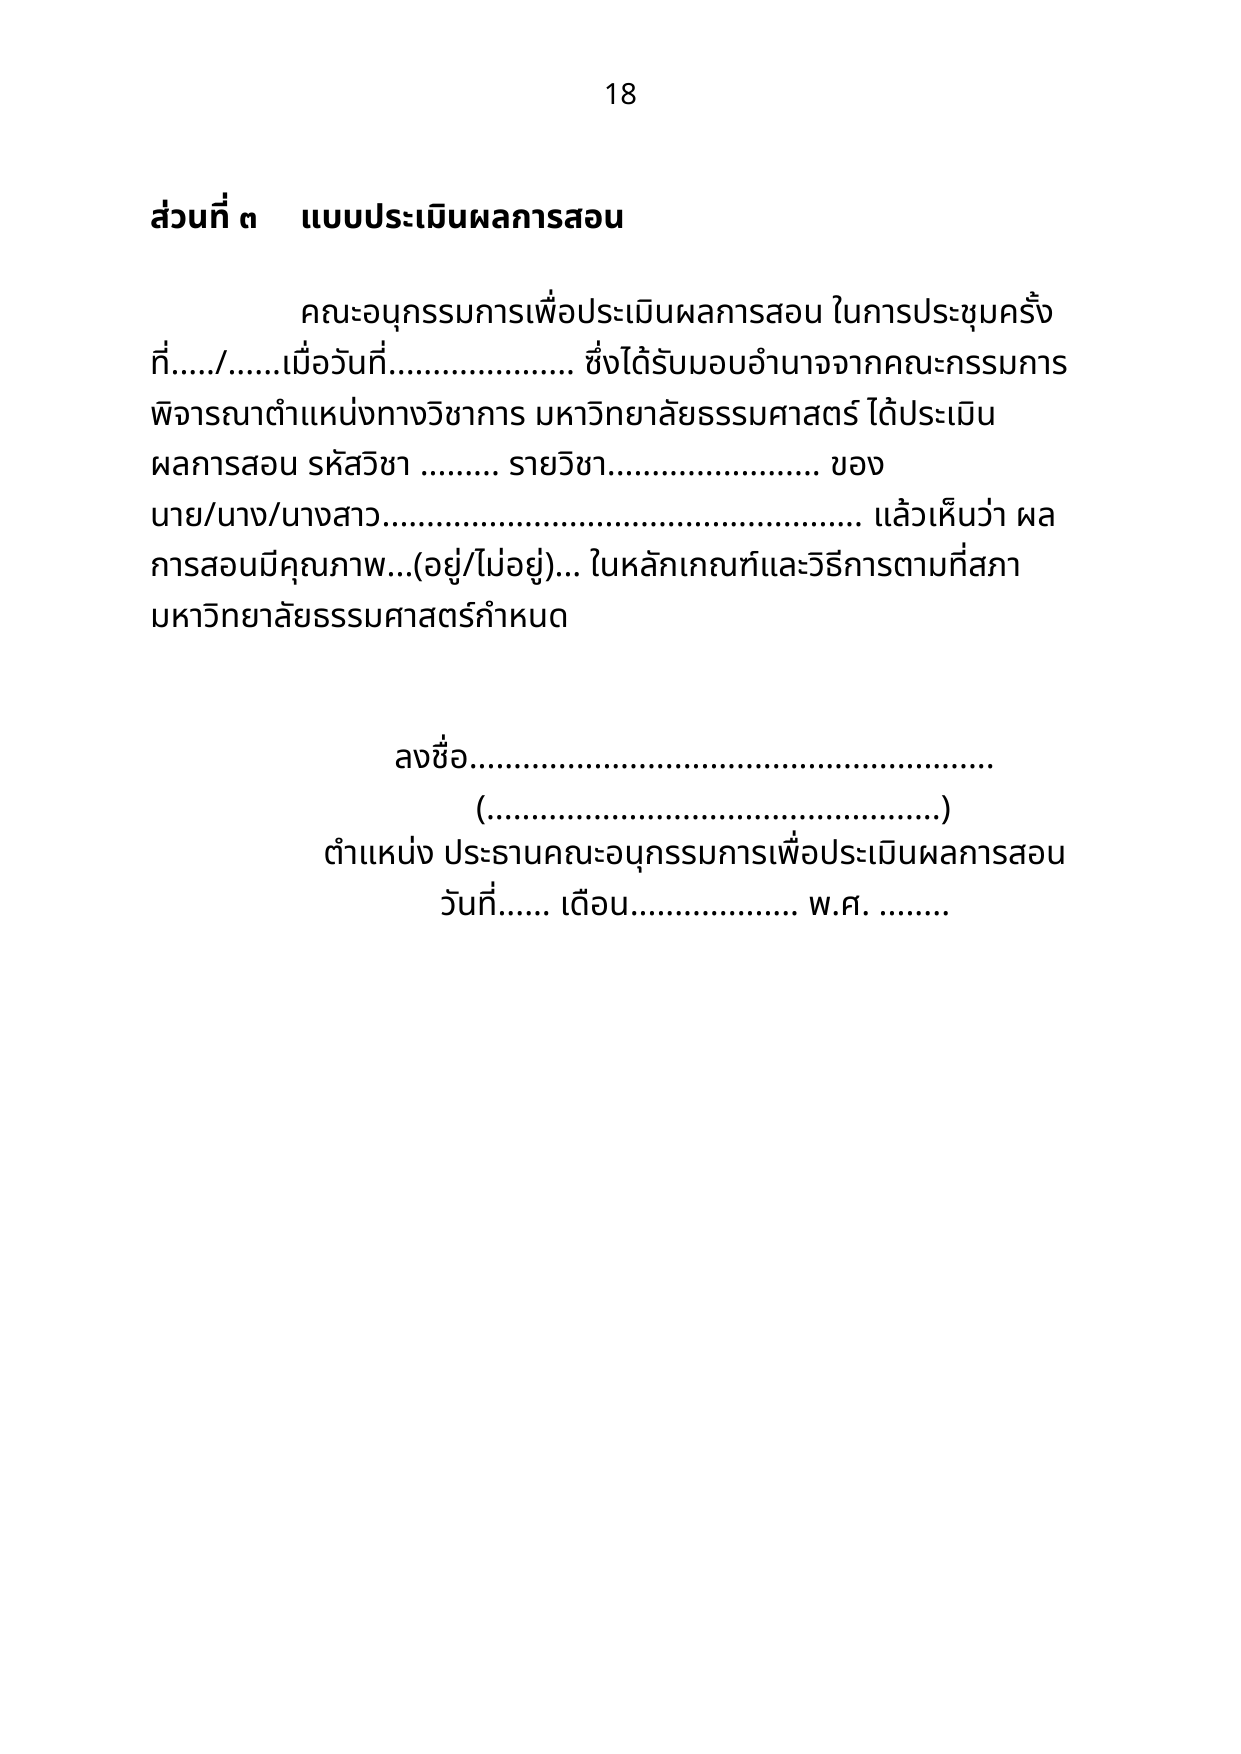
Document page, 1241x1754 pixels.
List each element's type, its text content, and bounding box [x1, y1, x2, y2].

text วันที่...... เดือน................... พ.ศ. ........ [150, 879, 1090, 930]
text คณะอนุกรรมการเพื่อประเมินผลการสอน ในการประชุมครั้งที่...../......เมื่อวันที่..................... ซึ่งได้รับมอบอำนาจจากคณะกรรมการพิจารณาตำแหน่งทางวิชาการ มหาวิทยาลัยธรรมศาสตร์ ได้ประเมิน ผลการสอน รหัสวิชา ......... รายวิชา........................ ของ นาย/นาง/นางสาว...................................................... แล้วเห็นว่า ผลการสอนมีคุณภาพ...(อยู่/ไม่อยู่)... ในหลักเกณฑ์และวิธีการตามที่สภามหาวิทยาลัยธรรมศาสตร์กำหนด [150, 288, 1090, 642]
text ลงชื่อ........................................................... [150, 733, 1090, 784]
text ตำแหน่ง ประธานคณะอนุกรรมการเพื่อประเมินผลการสอน [150, 829, 1090, 879]
text (...................................................) [150, 784, 1090, 829]
text ส่วนที่ ๓ แบบประเมินผลการสอน [150, 193, 1090, 243]
